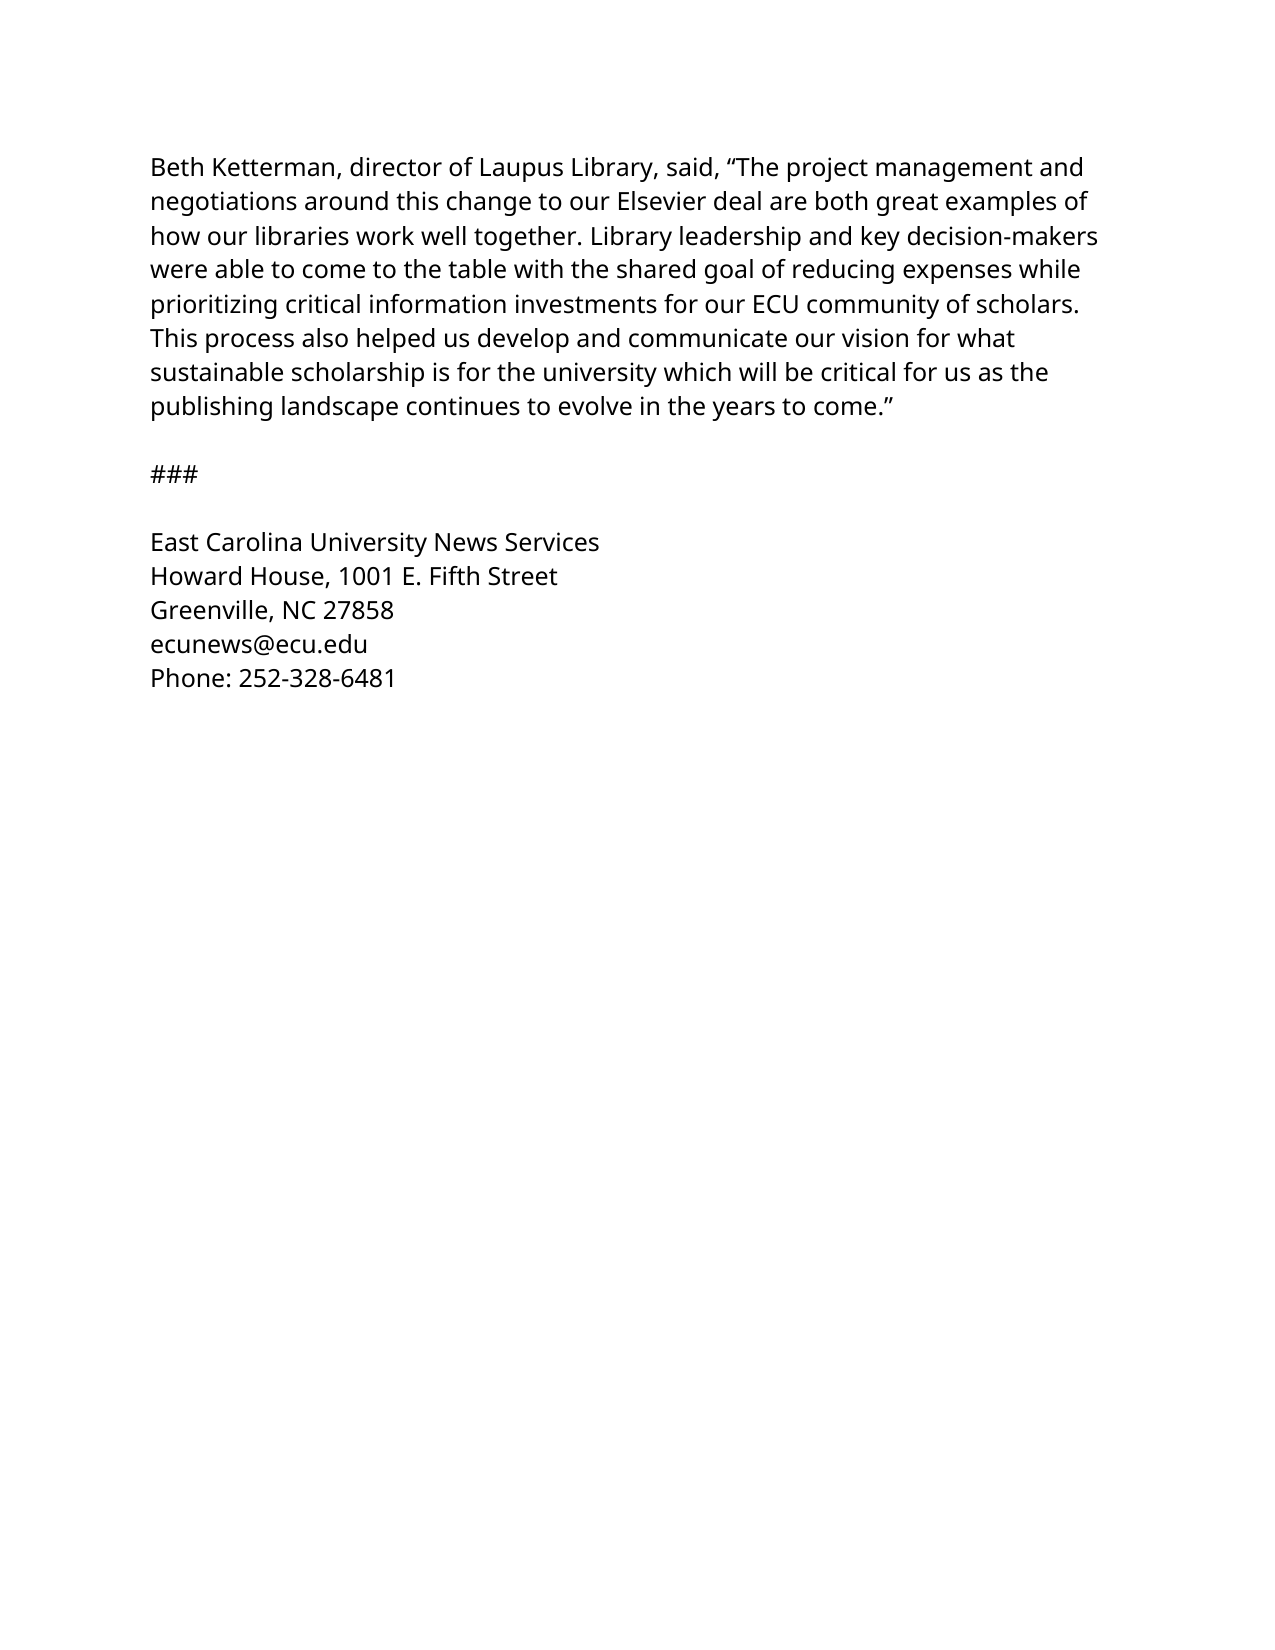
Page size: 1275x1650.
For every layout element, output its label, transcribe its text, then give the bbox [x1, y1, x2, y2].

text ### [150, 457, 1125, 491]
text Phone: 252-328-6481 [150, 661, 1125, 695]
text East Carolina University News Services [150, 525, 1125, 559]
text Beth Ketterman, director of Laupus Library, said, “The project management and negotiations around this change to our Elsevier deal are both great examples of how our libraries work well together. Library leadership and key decision-makers were able to come to the table with the shared goal of reducing expenses while prioritizing critical information investments for our ECU community of scholars. This process also helped us develop and communicate our vision for what sustainable scholarship is for the university which will be critical for us as the publishing landscape continues to evolve in the years to come.” [150, 150, 1125, 422]
text Greenville, NC 27858 [150, 593, 1125, 627]
text ecunews@ecu.edu [150, 627, 1125, 661]
text Howard House, 1001 E. Fifth Street [150, 559, 1125, 593]
